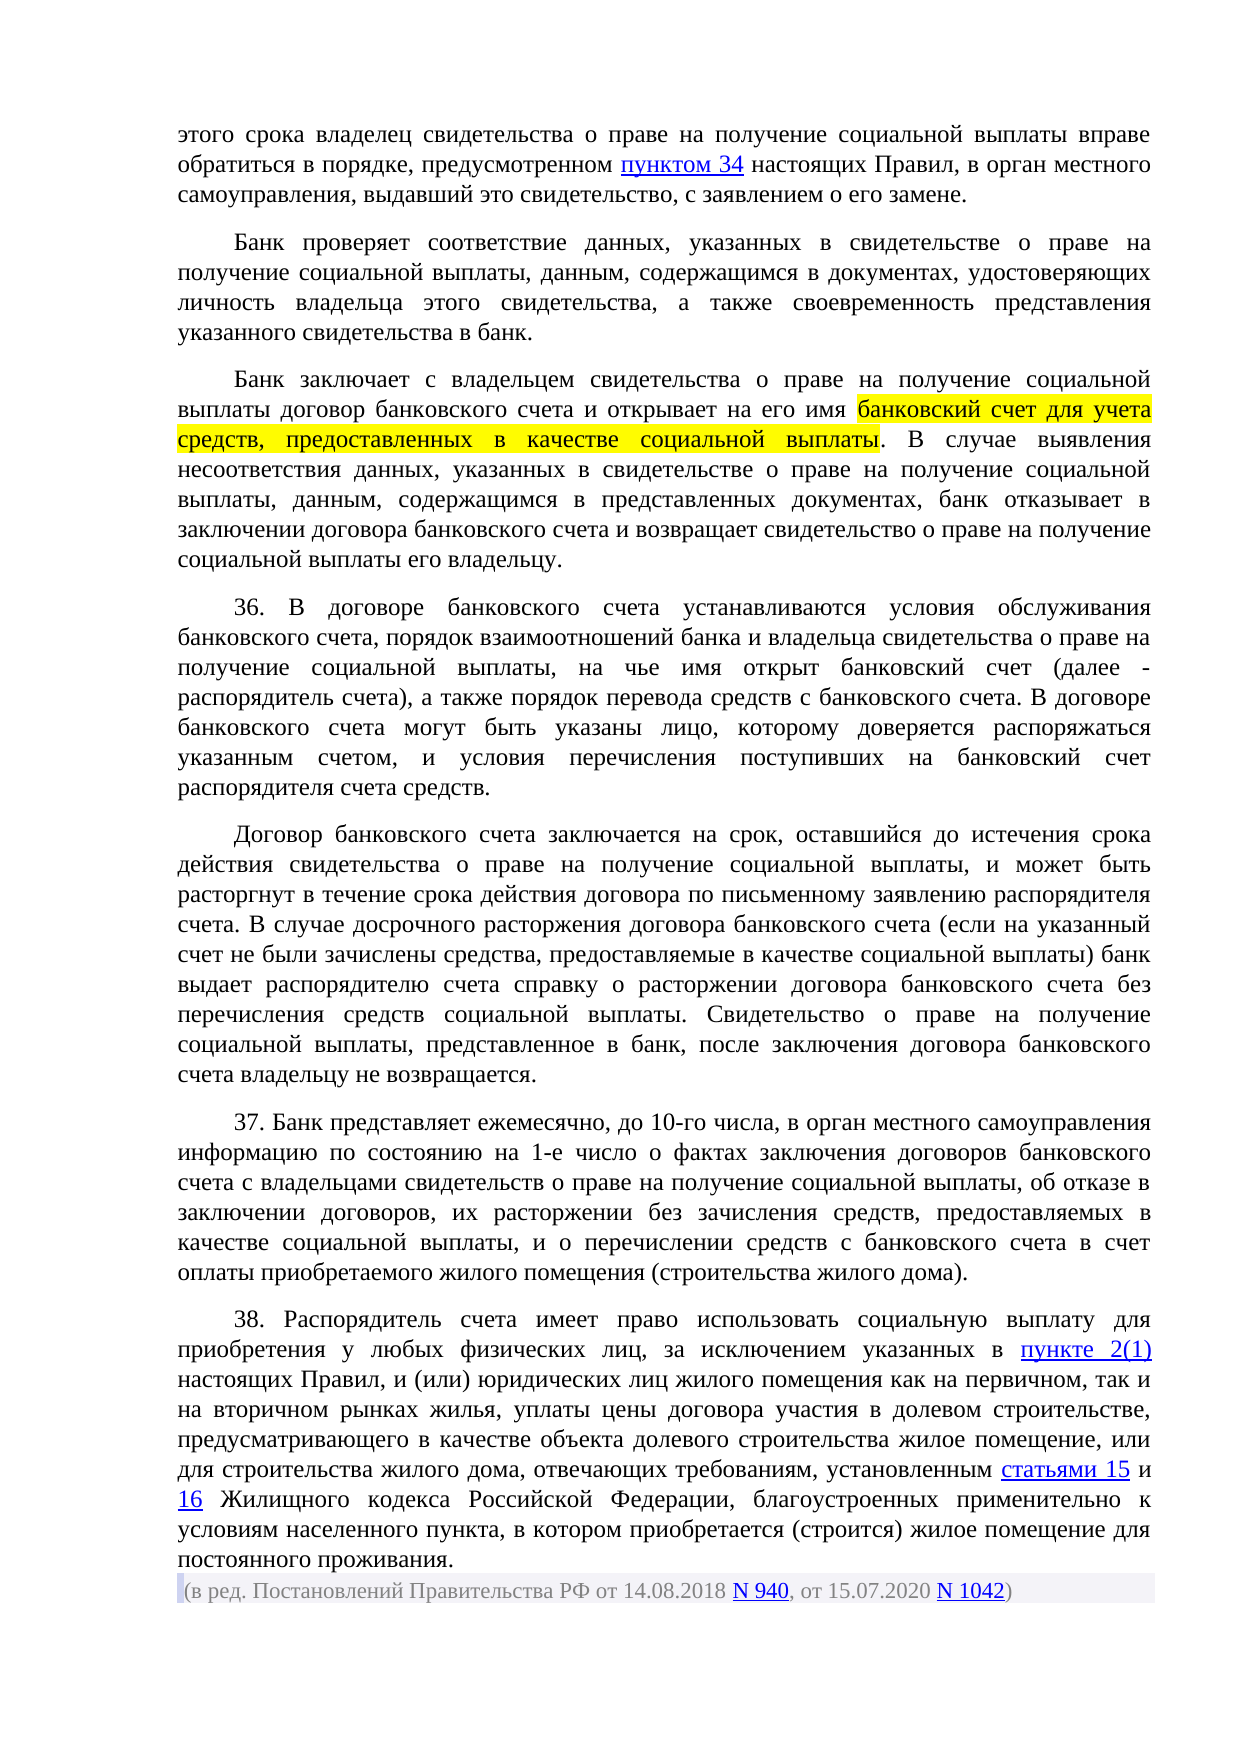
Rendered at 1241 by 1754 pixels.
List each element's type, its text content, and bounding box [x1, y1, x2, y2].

text 37. Банк представляет ежемесячно, до 10-го числа, в орган местного самоуправления информацию по состоянию на 1-е число о фактах заключения договоров банковского счета с владельцами свидетельств о праве на получение социальной выплаты, об отказе в заключении договоров, их расторжении без зачисления средств, предоставляемых в качестве социальной выплаты, и о перечислении средств с банковского счета в счет оплаты приобретаемого жилого помещения (строительства жилого дома). [177, 1106, 1152, 1286]
text 38. Распорядитель счета имеет право использовать социальную выплату для приобретения у любых физических лиц, за исключением указанных в пункте 2(1) настоящих Правил, и (или) юридических лиц жилого помещения как на первичном, так и на вторичном рынках жилья, уплаты цены договора участия в долевом строительстве, предусматривающего в качестве объекта долевого строительства жилое помещение, или для строительства жилого дома, отвечающих требованиям, установленным статьями 15 и 16 Жилищного кодекса Российской Федерации, благоустроенных применительно к условиям населенного пункта, в котором приобретается (строится) жилое помещение для постоянного проживания. [177, 1303, 1152, 1573]
text Банк проверяет соответствие данных, указанных в свидетельстве о праве на получение социальной выплаты, данным, содержащимся в документах, удостоверяющих личность владельца этого свидетельства, а также своевременность представления указанного свидетельства в банк. [177, 226, 1152, 346]
table_header (в ред. Постановлений Правительства РФ от 14.08.2018 N 940, от 15.07.2020 N 1042) [184, 1573, 1155, 1603]
text Банк заключает с владельцем свидетельства о праве на получение социальной выплаты договор банковского счета и открывает на его имя банковский счет для учета средств, предоставленных в качестве социальной выплаты. В случае выявления несоответствия данных, указанных в свидетельстве о праве на получение социальной выплаты, данным, содержащимся в представленных документах, банк отказывает в заключении договора банковского счета и возвращает свидетельство о праве на получение социальной выплаты его владельцу. [177, 363, 1152, 573]
text 36. В договоре банковского счета устанавливаются условия обслуживания банковского счета, порядок взаимоотношений банка и владельца свидетельства о праве на получение социальной выплаты, на чье имя открыт банковский счет (далее - распорядитель счета), а также порядок перевода средств с банковского счета. В договоре банковского счета могут быть указаны лицо, которому доверяется распоряжаться указанным счетом, и условия перечисления поступивших на банковский счет распорядителя счета средств. [177, 591, 1152, 801]
text Договор банковского счета заключается на срок, оставшийся до истечения срока действия свидетельства о праве на получение социальной выплаты, и может быть расторгнут в течение срока действия договора по письменному заявлению распорядителя счета. В случае досрочного расторжения договора банковского счета (если на указанный счет не были зачислены средства, предоставляемые в качестве социальной выплаты) банк выдает распорядителю счета справку о расторжении договора банковского счета без перечисления средств социальной выплаты. Свидетельство о праве на получение социальной выплаты, представленное в банк, после заключения договора банковского счета владельцу не возвращается. [177, 818, 1152, 1088]
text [177, 118, 1152, 208]
